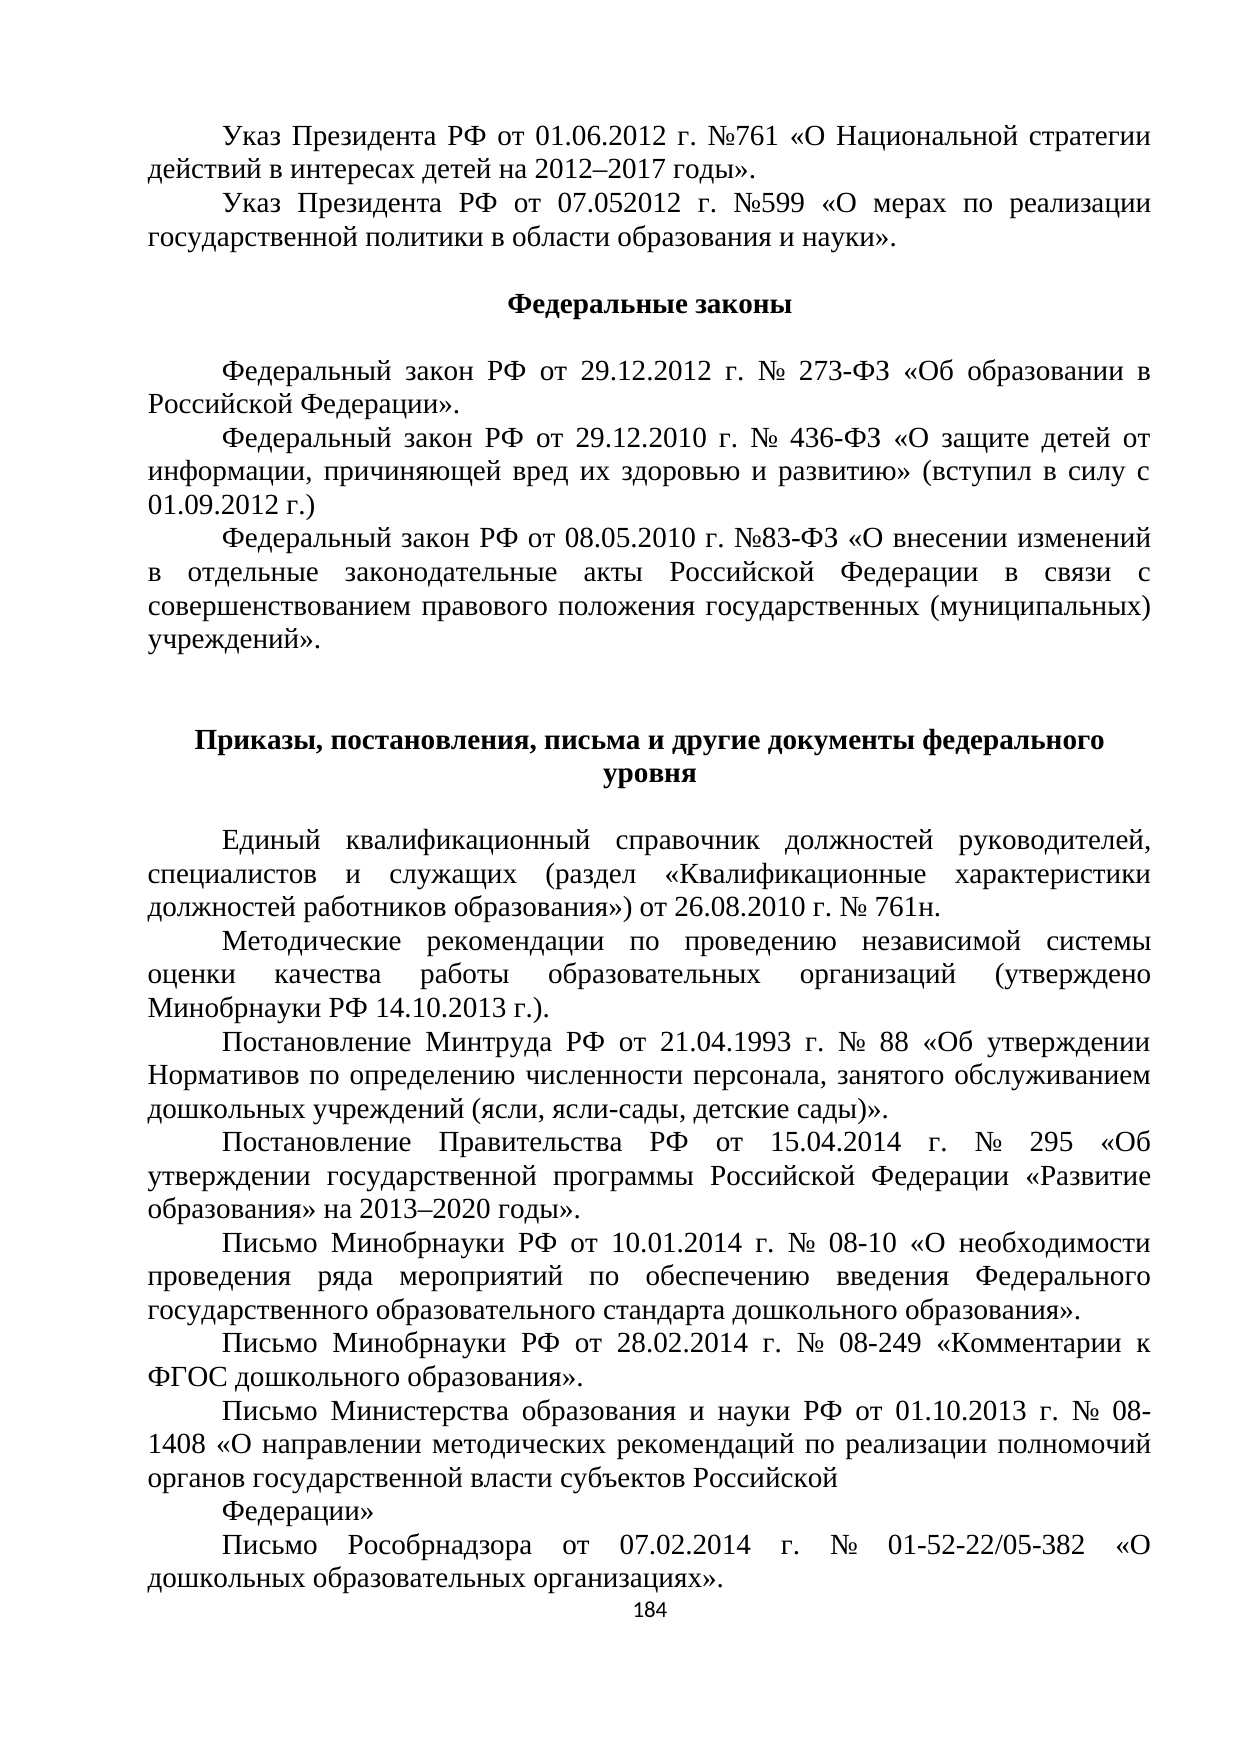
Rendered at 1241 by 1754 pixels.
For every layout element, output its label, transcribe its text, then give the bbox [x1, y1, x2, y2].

text Приказы, постановления, письма и другие документы федерального уровня [148, 722, 1152, 789]
text Методические рекомендации по проведению независимой системы оценки качества работы образовательных организаций (утверждено Минобрнауки РФ 14.10.2013 г.). [147, 923, 1152, 1024]
text Федеральные законы [148, 286, 1152, 319]
text Единый квалификационный справочник должностей руководителей, специалистов и служащих (раздел «Квалификационные характеристики должностей работников образования») от 26.08.2010 г. № 761н. [147, 822, 1152, 923]
text Федерации» [147, 1493, 1152, 1527]
text Письмо Рособрнадзора от 07.02.2014 г. № 01-52-22/05-382 «О дошкольных образовательных организациях». [147, 1527, 1152, 1594]
text Федеральный закон РФ от 08.05.2010 г. №83-ФЗ «О внесении изменений в отдельные законодательные акты Российской Федерации в связи с совершенствованием правового положения государственных (муниципальных) учреждений». [148, 521, 1152, 655]
text Постановление Правительства РФ от 15.04.2014 г. № 295 «Об утверждении государственной программы Российской Федерации «Развитие образования» на 2013–2020 годы». [147, 1124, 1152, 1225]
text Письмо Минобрнауки РФ от 10.01.2014 г. № 08-10 «О необходимости проведения ряда мероприятий по обеспечению введения Федерального государственного образовательного стандарта дошкольного образования». [147, 1225, 1152, 1326]
text Указ Президента РФ от 07.052012 г. №599 «О мерах по реализации государственной политики в области образования и науки». [148, 185, 1152, 252]
text Письмо Минобрнауки РФ от 28.02.2014 г. № 08-249 «Комментарии к ФГОС дошкольного образования». [147, 1326, 1152, 1393]
text Письмо Министерства образования и науки РФ от 01.10.2013 г. № 08-1408 «О направлении методических рекомендаций по реализации полномочий органов государственной власти субъектов Российской [147, 1393, 1152, 1493]
text Указ Президента РФ от 01.06.2012 г. №761 «О Национальной стратегии действий в интересах детей на 2012–2017 годы». [148, 118, 1152, 185]
text Федеральный закон РФ от 29.12.2010 г. № 436-ФЗ «О защите детей от информации, причиняющей вред их здоровью и развитию» (вступил в силу с 01.09.2012 г.) [148, 420, 1152, 521]
text Федеральный закон РФ от 29.12.2012 г. № 273-ФЗ «Об образовании в Российской Федерации». [148, 353, 1152, 420]
text Постановление Минтруда РФ от 21.04.1993 г. № 88 «Об утверждении Нормативов по определению численности персонала, занятого обслуживанием дошкольных учреждений (ясли, ясли-сады, детские сады)». [147, 1024, 1152, 1124]
